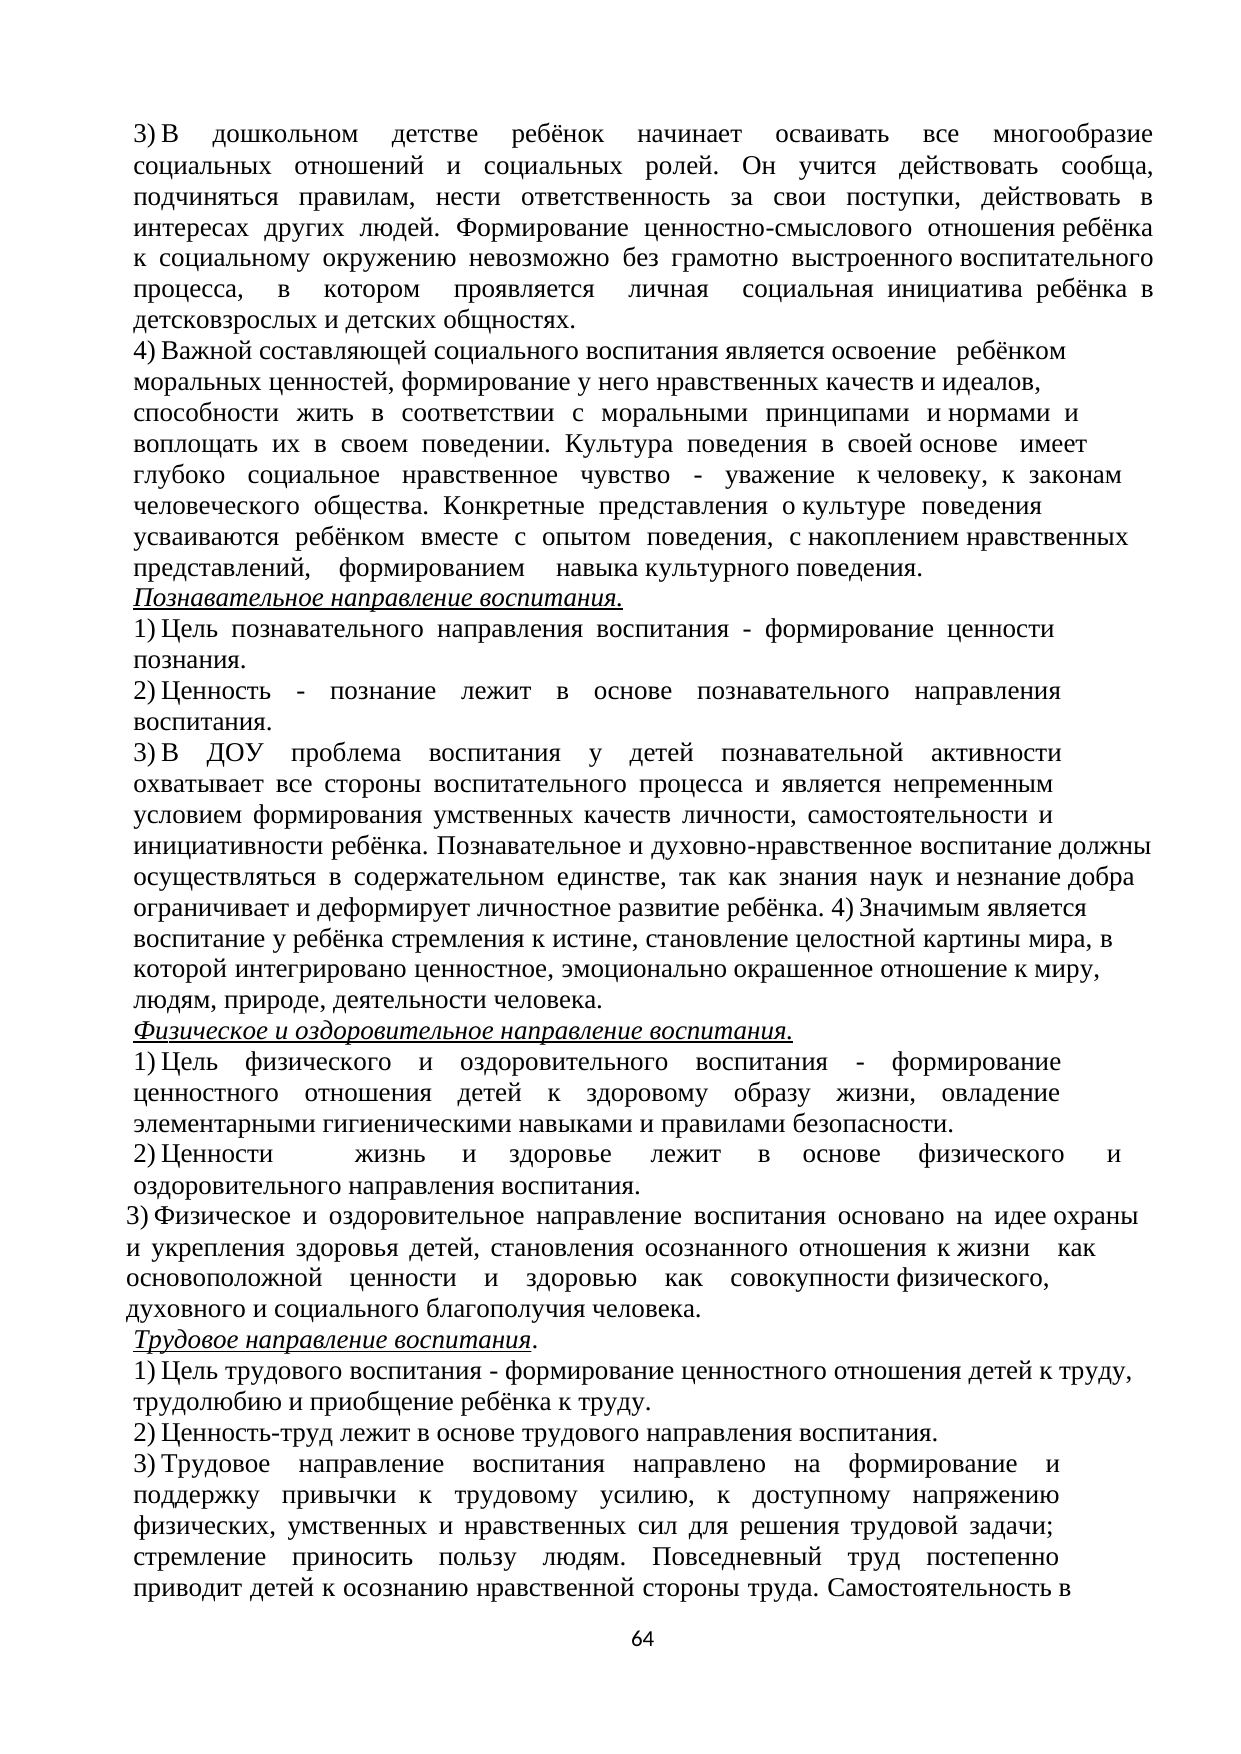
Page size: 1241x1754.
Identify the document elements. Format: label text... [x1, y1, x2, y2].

text Физическое и оздоровительное направление воспитания. [133, 1015, 1158, 1046]
text 3)В ДОУ проблема воспитания у детей познавательной активности охватывает все стороны воспитательного процесса и является непременным условием формирования умственных качеств личности, самостоятельности и инициативности ребёнка. Познавательное и духовно-нравственное воспитание должны осуществляться в содержательном единстве, так как знания наук и незнание добра ограничивает и деформирует личностное развитие ребёнка. 4)Значимым является воспитание у ребёнка стремления к истине, становление целостной картины мира, в которой интегрировано ценностное, эмоционально окрашенное отношение к миру, людям, природе, деятельности человека. [133, 736, 1158, 1015]
text 3)В дошкольном детстве ребёнок начинает осваивать все многообразие социальных отношений и социальных ролей. Он учится действовать сообща, подчиняться правилам, нести ответственность за свои поступки, действовать в интересах других людей. Формирование ценностно-смыслового отношения ребёнка к социальному окружению невозможно без грамотно выстроенного воспитательного процесса, в котором проявляется личная социальная инициатива ребёнка в детско­взрослых и детских общностях. [133, 118, 1153, 334]
text 3)Физическое и оздоровительное направление воспитания основано на идее охраны и укрепления здоровья детей, становления осознанного отношения к жизни как основоположной ценности и здоровью как совокупности физического, духовного и социального благополучия человека. [126, 1200, 1151, 1324]
text Познавательное направление воспитания. [133, 582, 1154, 613]
text 2)Ценность-труд лежит в основе трудового направления воспитания. [133, 1417, 1158, 1447]
text Трудовое направление воспитания. [133, 1324, 1154, 1355]
text 1)Цель трудового воспитания - формирование ценностного отношения детей к труду, трудолюбию и приобщение ребёнка к труду. [133, 1355, 1158, 1417]
text 1)Цель познавательного направления воспитания - формирование ценности познания. [133, 613, 1158, 674]
text 4)Важной составляющей социального воспитания является освоение ребёнком моральных ценностей, формирование у него нравственных качеств и идеалов, способности жить в соответствии с моральными принципами и нормами и воплощать их в своем поведении. Культура поведения в своей основе имеет глубоко социальное нравственное чувство - уважение к человеку, к законам человеческого общества. Конкретные представления о культуре поведения усваиваются ребёнком вместе с опытом поведения, с накоплением нравственных представлений, формированием навыка культурного поведения. [133, 334, 1159, 582]
text 2)Ценность - познание лежит в основе познавательного направления воспитания. [133, 674, 1158, 736]
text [133, 1447, 1158, 1602]
text 1)Цель физического и оздоровительного воспитания - формирование ценностного отношения детей к здоровому образу жизни, овладение элементарными гигиеническими навыками и правилами безопасности. [133, 1046, 1159, 1138]
text 2)Ценности жизнь и здоровье лежит в основе физического и оздоровительного направления воспитания. [133, 1138, 1159, 1200]
